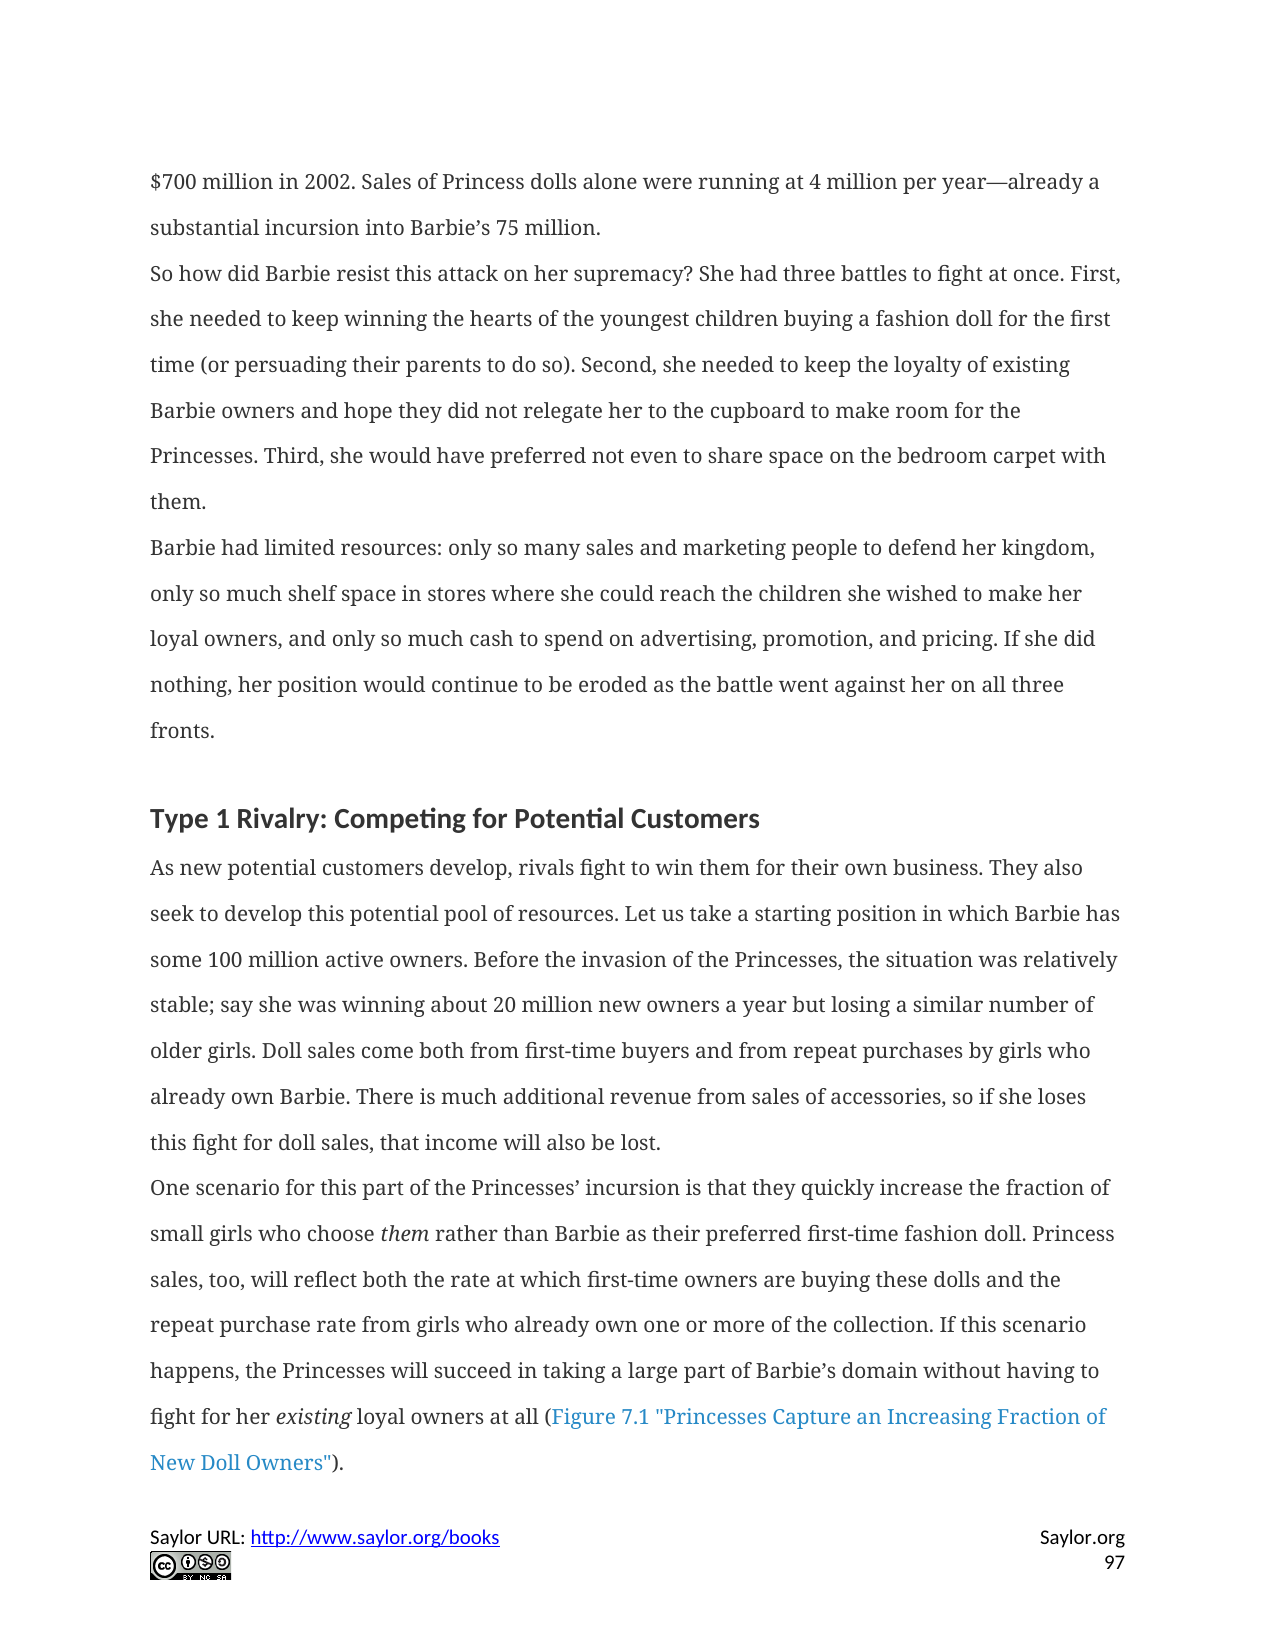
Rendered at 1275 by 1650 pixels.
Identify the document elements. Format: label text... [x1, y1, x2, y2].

text Type 1 Rivalry: Competing for Potential Customers [150, 790, 1125, 836]
text As new potential customers develop, rivals fight to win them for their own business. They also seek to develop this potential pool of resources. Let us take a starting position in which Barbie has some 100 million active owners. Before the invasion of the Princesses, the situation was relatively stable; say she was winning about 20 million new owners a year but losing a similar number of older girls. Doll sales come both from first-time buyers and from repeat purchases by girls who already own Barbie. There is much additional revenue from sales of accessories, so if she loses this fight for doll sales, that income will also be lost. [150, 836, 1125, 1156]
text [150, 150, 1125, 241]
text So how did Barbie resist this attack on her supremacy? She had three battles to fight at once. First, she needed to keep winning the hearts of the youngest children buying a fashion doll for the first time (or persuading their parents to do so). Second, she needed to keep the loyalty of existing Barbie owners and hope they did not relegate her to the cupboard to make room for the Princesses. Third, she would have preferred not even to share space on the bedroom carpet with them. [150, 241, 1125, 516]
text One scenario for this part of the Princesses’ incursion is that they quickly increase the fraction of small girls who choose them rather than Barbie as their preferred first-time fashion doll. Princess sales, too, will reflect both the rate at which first-time owners are buying these dolls and the repeat purchase rate from girls who already own one or more of the collection. If this scenario happens, the Princesses will succeed in taking a large part of Barbie’s domain without having to fight for her existing loyal owners at all (Figure 7.1 "Princesses Capture an Increasing Fraction of New Doll Owners"). [150, 1156, 1125, 1476]
picture [150, 1551, 232, 1580]
text Barbie had limited resources: only so many sales and marketing people to defend her kingdom, only so much shelf space in stores where she could reach the children she wished to make her loyal owners, and only so much cash to spend on advertising, promotion, and pricing. If she did nothing, her position would continue to be eroded as the battle went against her on all three fronts. [150, 516, 1125, 744]
